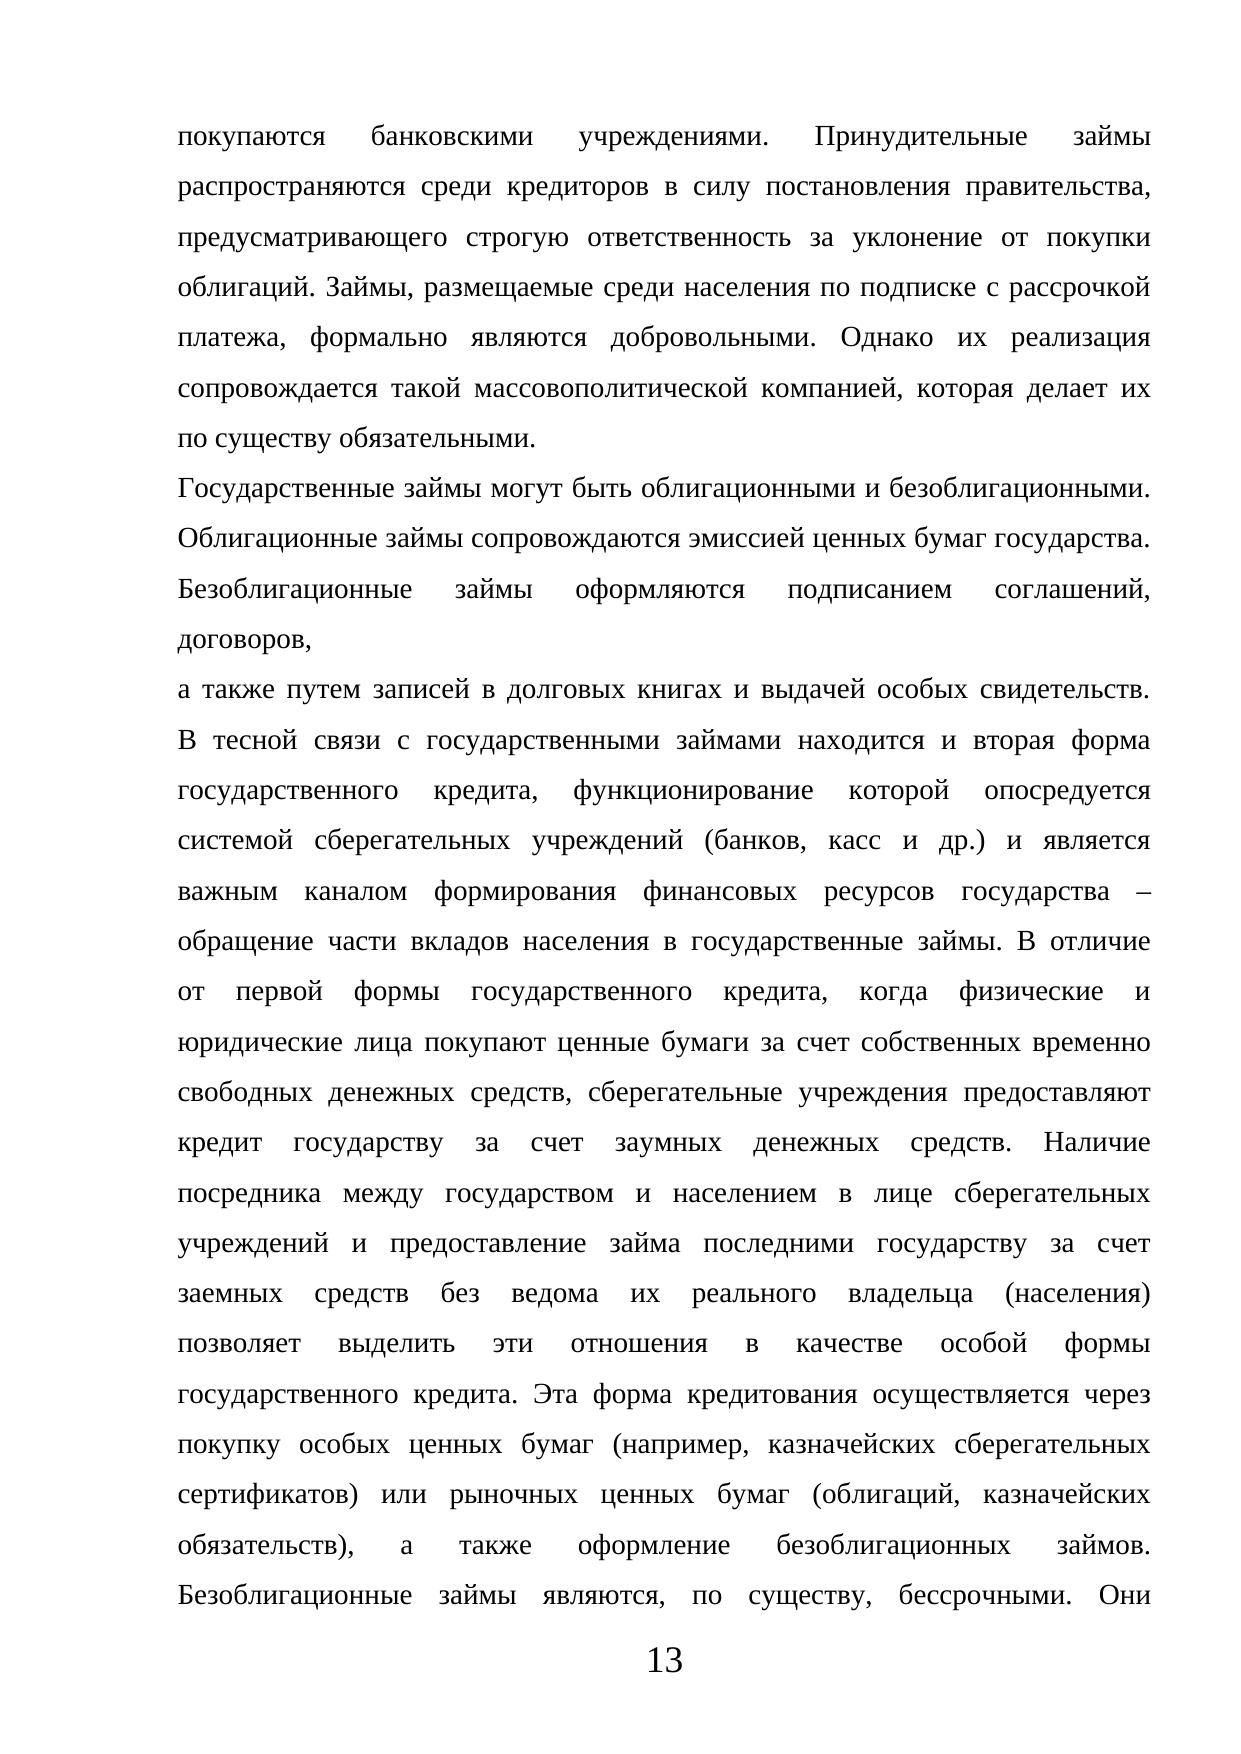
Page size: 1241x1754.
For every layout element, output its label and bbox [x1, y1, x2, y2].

text [177, 470, 1152, 1611]
text [177, 118, 1152, 453]
